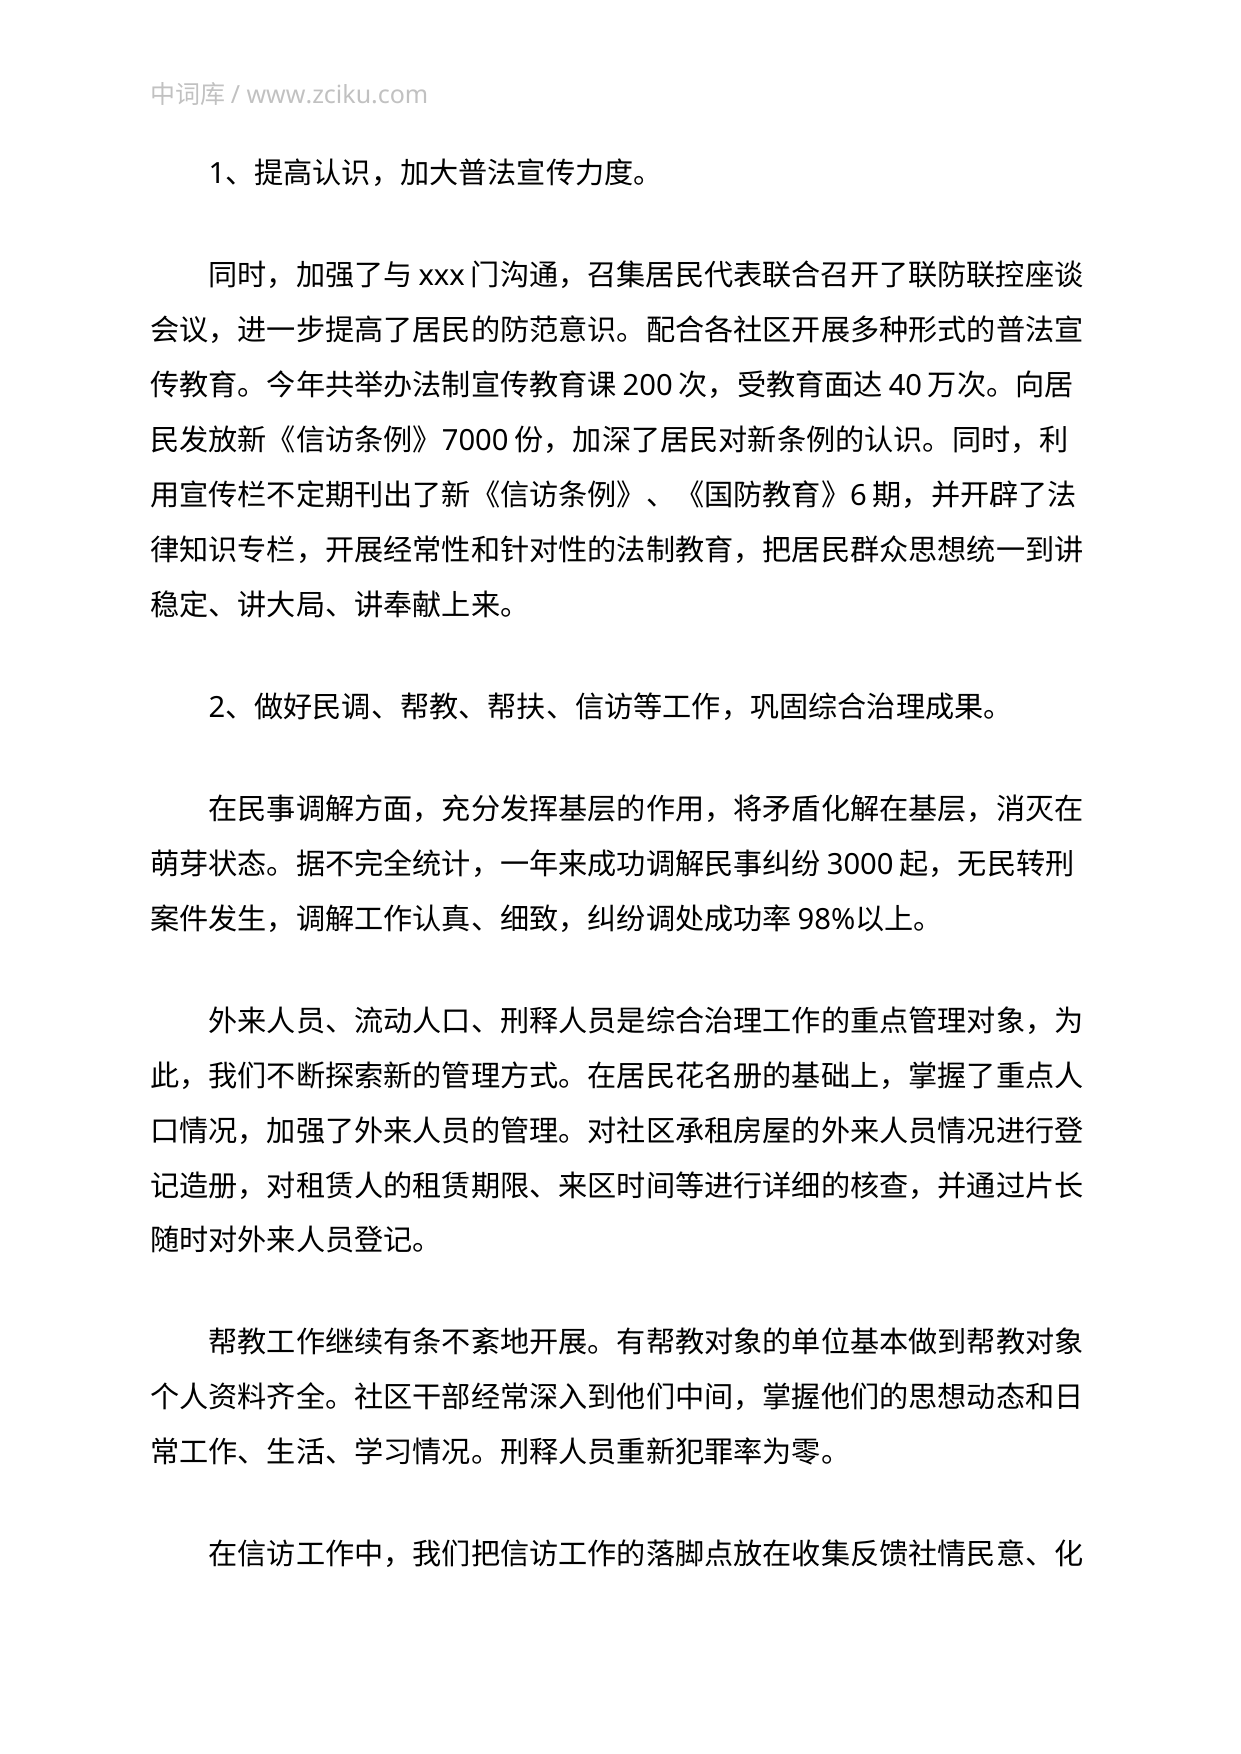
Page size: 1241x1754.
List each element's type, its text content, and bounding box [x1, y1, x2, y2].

text 帮教工作继续有条不紊地开展。有帮教对象的单位基本做到帮教对象个人资料齐全。社区干部经常深入到他们中间，掌握他们的思想动态和日常工作、生活、学习情况。刑释人员重新犯罪率为零。 [150, 1319, 1090, 1471]
text 2、做好民调、帮教、帮扶、信访等工作，巩固综合治理成果。 [150, 683, 1090, 726]
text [150, 1530, 1090, 1573]
text 在民事调解方面，充分发挥基层的作用，将矛盾化解在基层，消灭在萌芽状态。据不完全统计，一年来成功调解民事纠纷3000起，无民转刑案件发生，调解工作认真、细致，纠纷调处成功率98%以上。 [150, 786, 1090, 938]
text 同时，加强了与xxx门沟通，召集居民代表联合召开了联防联控座谈会议，进一步提高了居民的防范意识。配合各社区开展多种形式的普法宣传教育。今年共举办法制宣传教育课200次，受教育面达40万次。向居民发放新《信访条例》7000份，加深了居民对新条例的认识。同时，利用宣传栏不定期刊出了新《信访条例》、《国防教育》6期，并开辟了法律知识专栏，开展经常性和针对性的法制教育，把居民群众思想统一到讲稳定、讲大局、讲奉献上来。 [150, 252, 1090, 624]
text 外来人员、流动人口、刑释人员是综合治理工作的重点管理对象，为此，我们不断探索新的管理方式。在居民花名册的基础上，掌握了重点人口情况，加强了外来人员的管理。对社区承租房屋的外来人员情况进行登记造册，对租赁人的租赁期限、来区时间等进行详细的核查，并通过片长随时对外来人员登记。 [150, 997, 1090, 1259]
text 1、提高认识，加大普法宣传力度。 [150, 150, 1090, 192]
